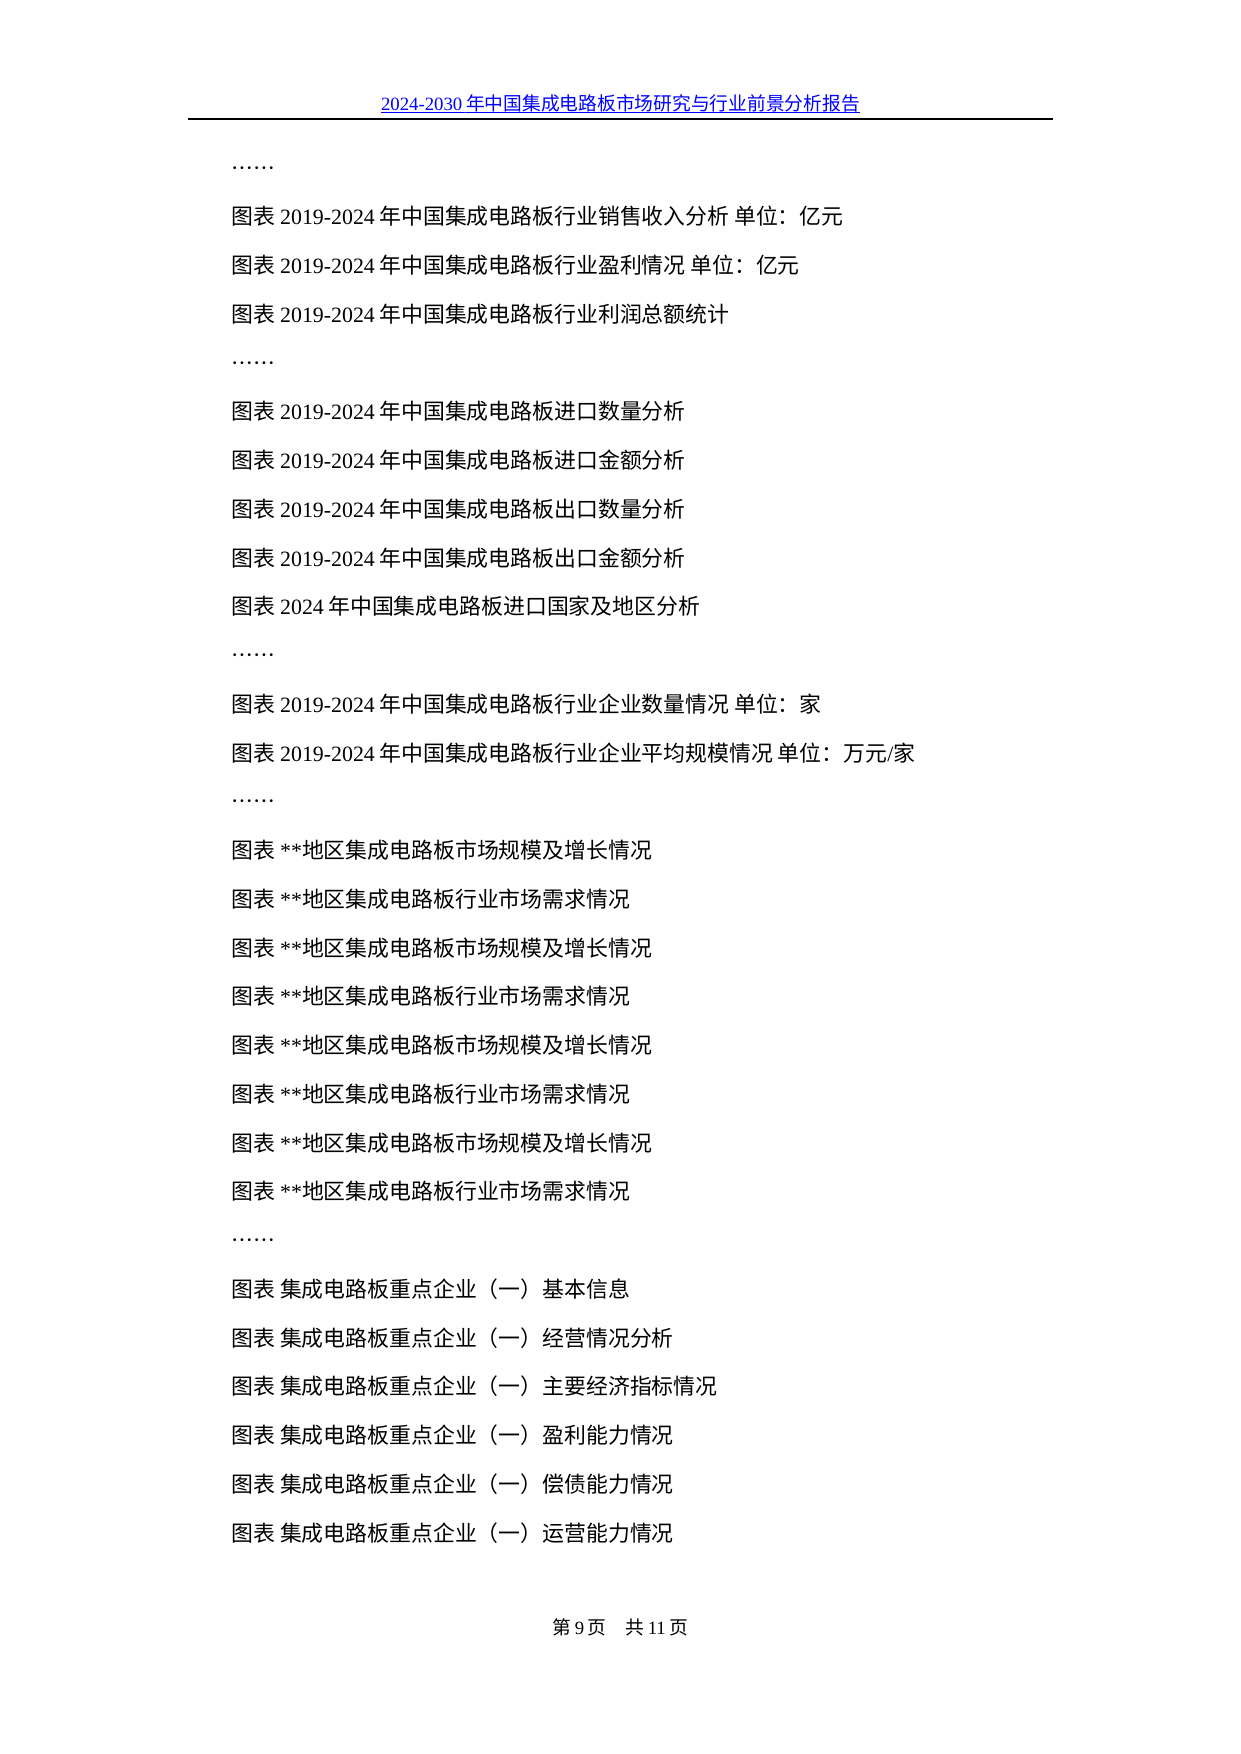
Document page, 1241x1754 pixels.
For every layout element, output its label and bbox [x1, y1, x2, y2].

text [187, 150, 1053, 1548]
